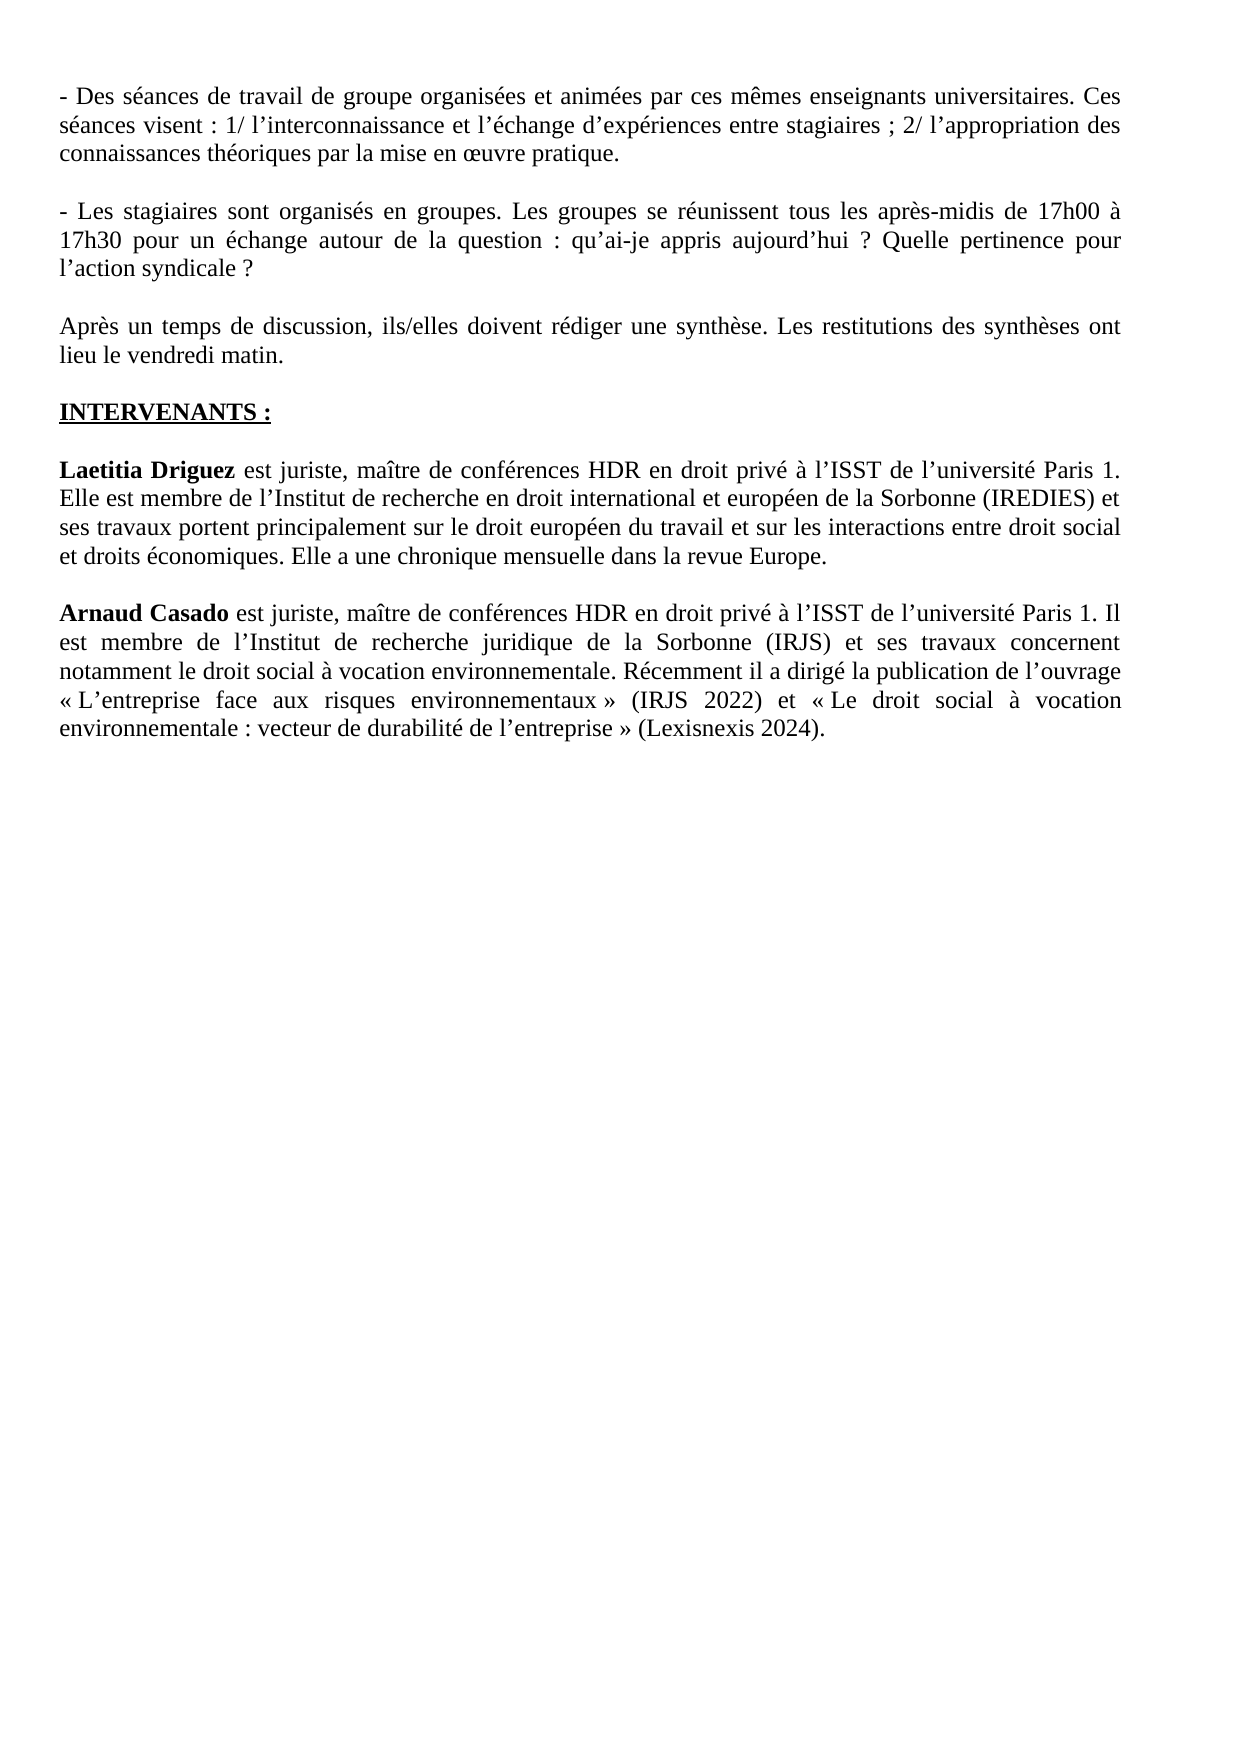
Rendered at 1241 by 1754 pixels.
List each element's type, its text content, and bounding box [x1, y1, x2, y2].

text Arnaud Casado est juriste, maître de conférences HDR en droit privé à l’ISST de l’université Paris 1. Il est membre de l’Institut de recherche juridique de la Sorbonne (IRJS) et ses travaux concernent notamment le droit social à vocation environnementale. Récemment il a dirigé la publication de l’ouvrage « L’entreprise face aux risques environnementaux » (IRJS 2022) et « Le droit social à vocation environnementale : vecteur de durabilité de l’entreprise » (Lexisnexis 2024). [59, 598, 1122, 742]
text Laetitia Driguez est juriste, maître de conférences HDR en droit privé à l’ISST de l’université Paris 1. Elle est membre de l’Institut de recherche en droit international et européen de la Sorbonne (IREDIES) et ses travaux portent principalement sur le droit européen du travail et sur les interactions entre droit social et droits économiques. Elle a une chronique mensuelle dans la revue Europe. [59, 455, 1122, 570]
text INTERVENANTS : [59, 397, 1122, 426]
text - Les stagiaires sont organisés en groupes. Les groupes se réunissent tous les après-midis de 17h00 à 17h30 pour un échange autour de la question : qu’ai-je appris aujourd’hui ? Quelle pertinence pour l’action syndicale ? [59, 196, 1122, 282]
text - Des séances de travail de groupe organisées et animées par ces mêmes enseignants universitaires. Ces séances visent : 1/ l’interconnaissance et l’échange d’expériences entre stagiaires ; 2/ l’appropriation des connaissances théoriques par la mise en œuvre pratique. [59, 81, 1122, 167]
text Après un temps de discussion, ils/elles doivent rédiger une synthèse. Les restitutions des synthèses ont lieu le vendredi matin. [59, 311, 1122, 368]
